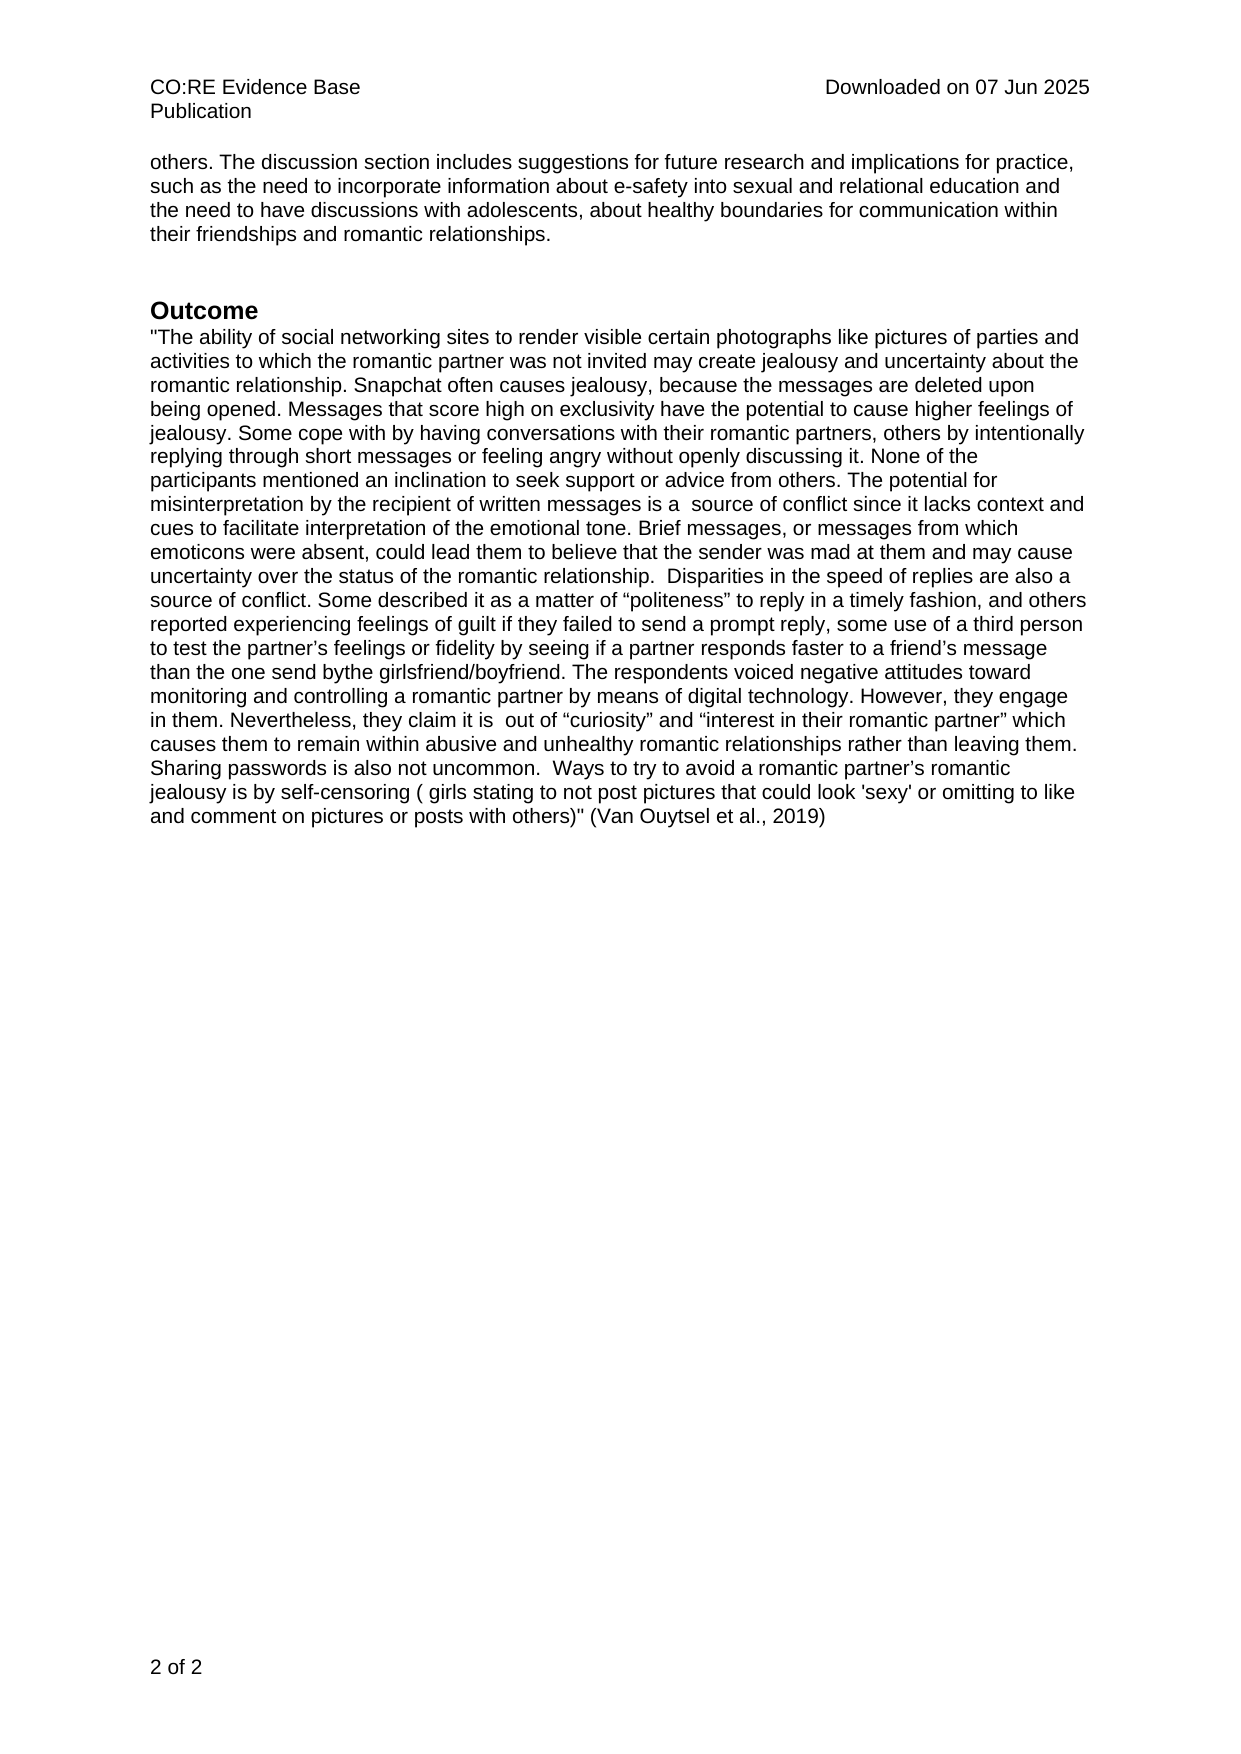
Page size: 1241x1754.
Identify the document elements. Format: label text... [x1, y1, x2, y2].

subtitle Outcome [150, 296, 1090, 324]
text "The ability of social networking sites to render visible certain photographs like pictures of parties and activities to which the romantic partner was not invited may create jealousy and uncertainty about the romantic relationship. Snapchat often causes jealousy, because the messages are deleted upon being opened. Messages that score high on exclusivity have the potential to cause higher feelings of jealousy. Some cope with by having conversations with their romantic partners, others by intentionally replying through short messages or feeling angry without openly discussing it. None of the participants mentioned an inclination to seek support or advice from others. The potential for misinterpretation by the recipient of written messages is a source of conflict since it lacks context and cues to facilitate interpretation of the emotional tone. Brief messages, or messages from which emoticons were absent, could lead them to believe that the sender was mad at them and may cause uncertainty over the status of the romantic relationship. Disparities in the speed of replies are also a source of conflict. Some described it as a matter of “politeness” to reply in a timely fashion, and others reported experiencing feelings of guilt if they failed to send a prompt reply, some use of a third person to test the partner’s feelings or fidelity by seeing if a partner responds faster to a friend’s message than the one send bythe girlsfriend/boyfriend. The respondents voiced negative attitudes toward monitoring and controlling a romantic partner by means of digital technology. However, they engage in them. Nevertheless, they claim it is out of “curiosity” and “interest in their romantic partner” which causes them to remain within abusive and unhealthy romantic relationships rather than leaving them. Sharing passwords is also not uncommon. Ways to try to avoid a romantic partner’s romantic jealousy is by self-censoring ( girls stating to not post pictures that could look 'sexy' or omitting to like and comment on pictures or posts with others)" (Van Ouytsel et al., 2019) [150, 324, 1090, 828]
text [150, 150, 1090, 246]
